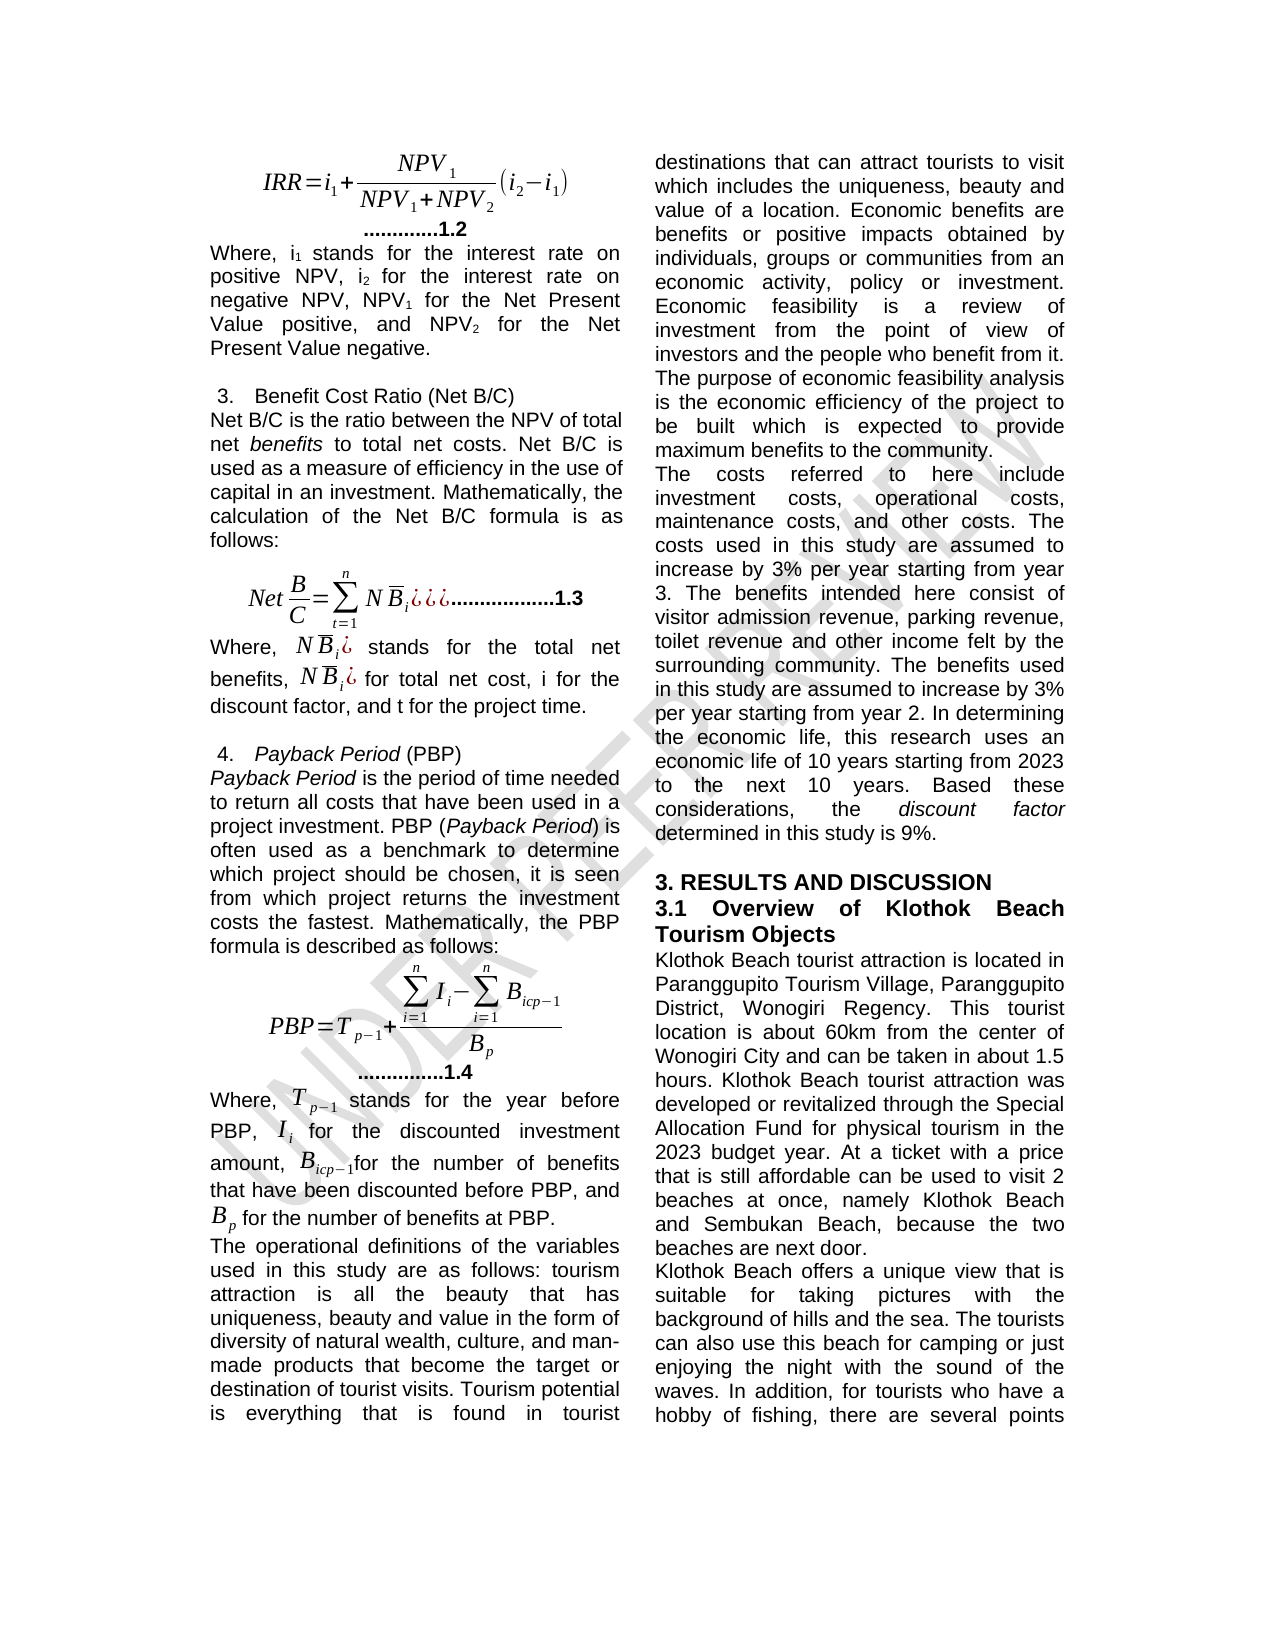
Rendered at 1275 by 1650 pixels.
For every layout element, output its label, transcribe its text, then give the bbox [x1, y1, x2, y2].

text Klothok Beach tourist attraction is located in Paranggupito Tourism Village, Paranggupito District, Wonogiri Regency. This tourist location is about 60km from the center of Wonogiri City and can be taken in about 1.5 hours. Klothok Beach tourist attraction was developed or revitalized through the Special Allocation Fund for physical tourism in the 2023 budget year. At a ticket with a price that is still affordable can be used to visit 2 beaches at once, namely Klothok Beach and Sembukan Beach, because the two beaches are next door. [655, 948, 1065, 1259]
text The operational definitions of the variables used in this study are as follows: tourism attraction is all the beauty that has uniqueness, beauty and value in the form of diversity of natural wealth, culture, and man-made products that become the target or destination of tourist visits. Tourism potential is everything that is found in tourist destinations that can attract tourists to visit which includes the uniqueness, beauty and value of a location. Economic benefits are benefits or positive impacts obtained by individuals, groups or communities from an economic activity, policy or investment. Economic feasibility is a review of investment from the point of view of investors and the people who benefit from it. The purpose of economic feasibility analysis is the economic efficiency of the project to be built which is expected to provide maximum benefits to the community. [655, 150, 1065, 461]
text Where, stands for the total net benefits, for total net cost, i for the discount factor, and t for the project time. [210, 632, 620, 718]
list Benefit Cost Ratio (Net B/C) [217, 384, 620, 408]
list Payback Period (PBP) [217, 742, 620, 766]
list .............1.2 [210, 150, 620, 240]
text Where, i1 stands for the interest rate on positive NPV, i2 for the interest rate on negative NPV, NPV1 for the Net Present Value positive, and NPV2 for the Net Present Value negative. [210, 240, 620, 360]
text 3.1 Overview of Klothok Beach Tourism Objects [655, 895, 1065, 948]
list ..................1.3 [210, 564, 620, 632]
text Where, stands for the year before PBP, for the discounted investment amount, for the number of benefits that have been discounted before PBP, and for the number of benefits at PBP. [210, 1084, 620, 1233]
text 3. results and discussion [655, 869, 1065, 895]
text The operational definitions of the variables used in this study are as follows: tourism attraction is all the beauty that has uniqueness, beauty and value in the form of diversity of natural wealth, culture, and man-made products that become the target or destination of tourist visits. Tourism potential is everything that is found in tourist destinations that can attract tourists to visit which includes the uniqueness, beauty and value of a location. Economic benefits are benefits or positive impacts obtained by individuals, groups or communities from an economic activity, policy or investment. Economic feasibility is a review of investment from the point of view of investors and the people who benefit from it. The purpose of economic feasibility analysis is the economic efficiency of the project to be built which is expected to provide maximum benefits to the community. [210, 1233, 620, 1425]
text Payback Period is the period of time needed to return all costs that have been used in a project investment. PBP (Payback Period) is often used as a benchmark to determine which project should be chosen, it is seen from which project returns the investment costs the fastest. Mathematically, the PBP formula is described as follows: [210, 766, 620, 958]
list ...............1.4 [210, 958, 620, 1084]
text The costs referred to here include investment costs, operational costs, maintenance costs, and other costs. The costs used in this study are assumed to increase by 3% per year starting from year 3. The benefits intended here consist of visitor admission revenue, parking revenue, toilet revenue and other income felt by the surrounding community. The benefits used in this study are assumed to increase by 3% per year starting from year 2. In determining the economic life, this research uses an economic life of 10 years starting from 2023 to the next 10 years. Based these considerations, the discount factor determined in this study is 9%. [655, 461, 1065, 845]
text Net B/C is the ratio between the NPV of total net benefits to total net costs. Net B/C is used as a measure of efficiency in the use of capital in an investment. Mathematically, the calculation of the Net B/C formula is as follows: [210, 408, 623, 552]
